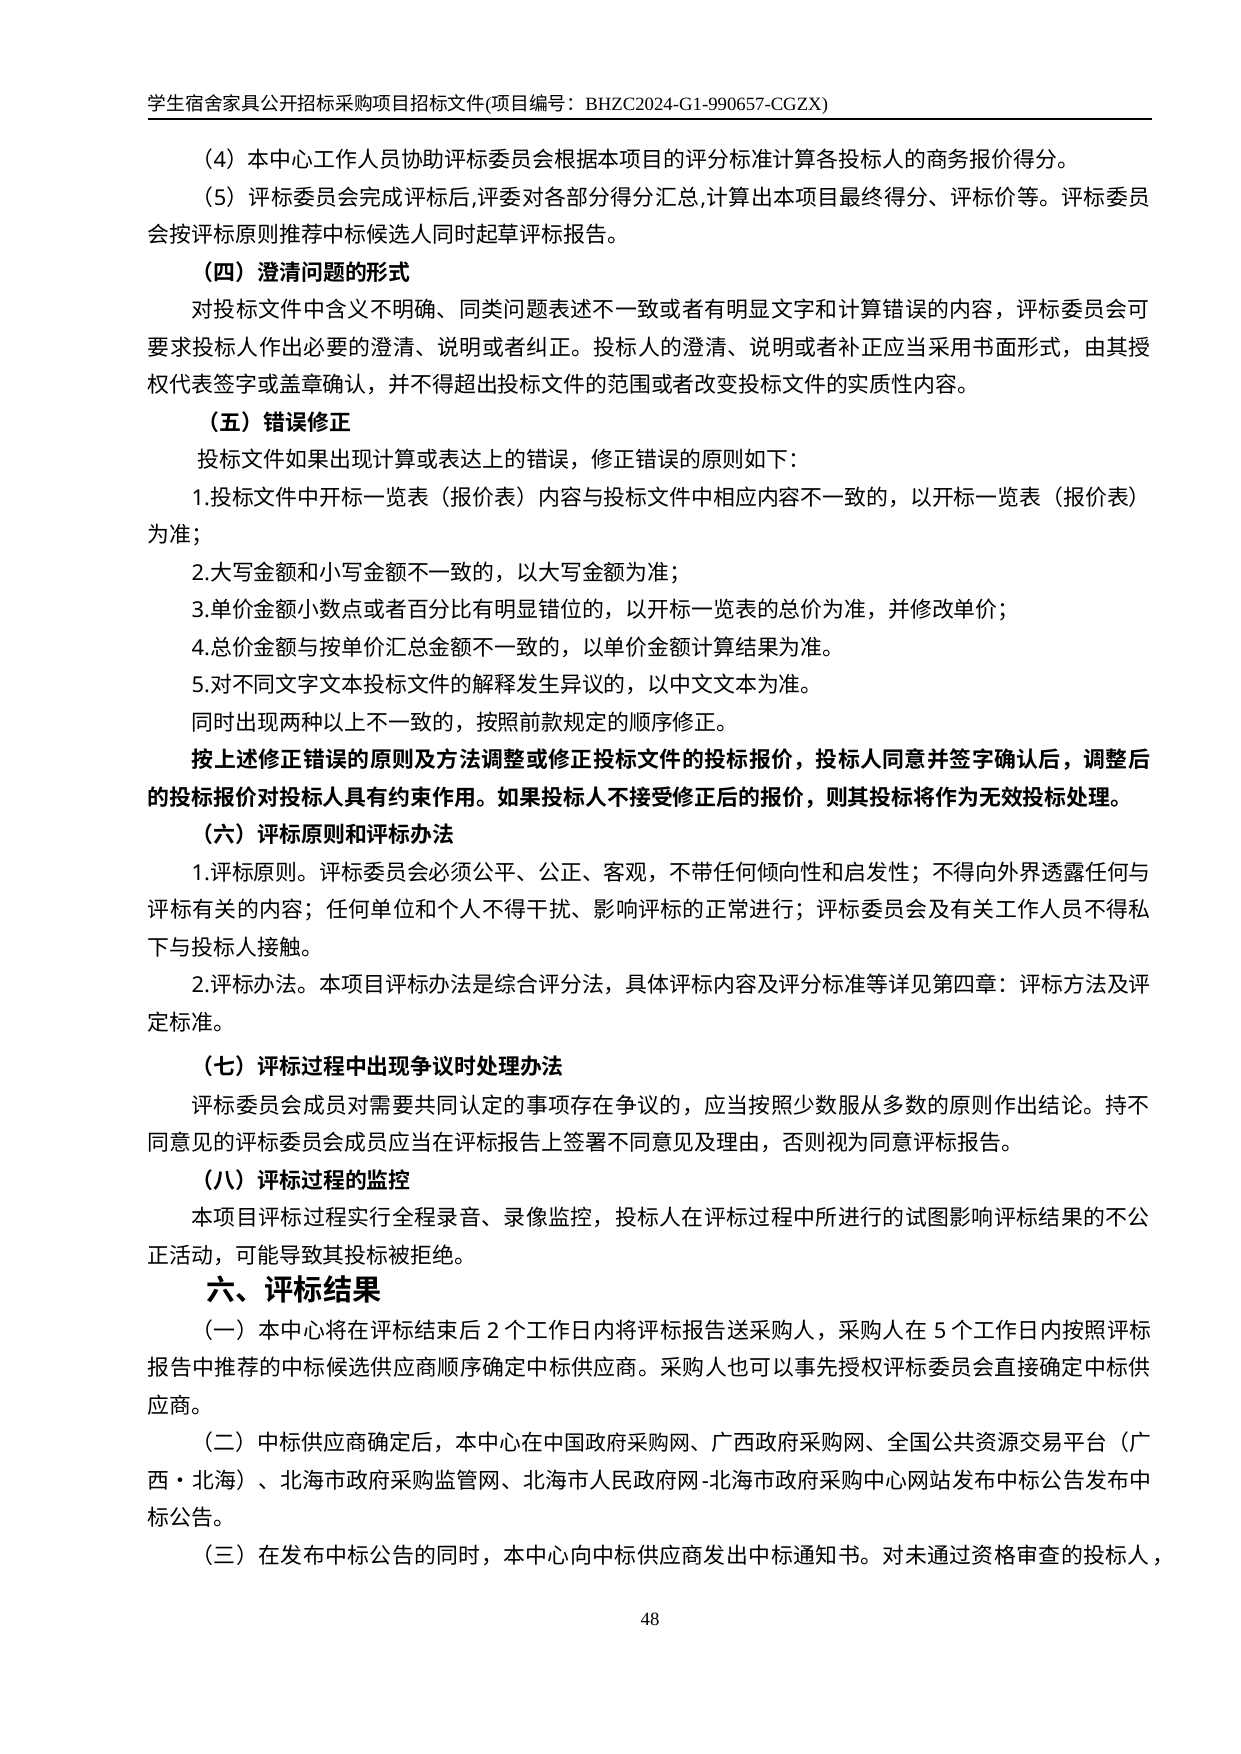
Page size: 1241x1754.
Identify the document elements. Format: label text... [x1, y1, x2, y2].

text （5）评标委员会完成评标后,评委对各部分得分汇总,计算出本项目最终得分、评标价等。评标委员会按评标原则推荐中标候选人同时起草评标报告。 [148, 175, 1152, 250]
text 投标文件如果出现计算或表达上的错误，修正错误的原则如下： [198, 437, 1152, 475]
text 按上述修正错误的原则及方法调整或修正投标文件的投标报价，投标人同意并签字确认后，调整后的投标报价对投标人具有约束作用。如果投标人不接受修正后的报价，则其投标将作为无效投标处理。 [148, 737, 1152, 812]
text （七）评标过程中出现争议时处理办法 [148, 1037, 1152, 1083]
text （二）中标供应商确定后，本中心在中国政府采购网、广西政府采购网、全国公共资源交易平台（广西•北海）、北海市政府采购监管网、北海市人民政府网-北海市政府采购中心网站发布中标公告发布中标公告。 [148, 1421, 1152, 1533]
text 4.总价金额与按单价汇总金额不一致的，以单价金额计算结果为准。 [148, 625, 1152, 662]
text （一）本中心将在评标结束后2个工作日内将评标报告送采购人，采购人在5个工作日内按照评标报告中推荐的中标候选供应商顺序确定中标供应商。采购人也可以事先授权评标委员会直接确定中标供应商。 [148, 1308, 1152, 1421]
text （五）错误修正 [198, 400, 1152, 437]
text 同时出现两种以上不一致的，按照前款规定的顺序修正。 [148, 700, 1152, 737]
text 1.评标原则。评标委员会必须公平、公正、客观，不带任何倾向性和启发性；不得向外界透露任何与评标有关的内容；任何单位和个人不得干扰、影响评标的正常进行；评标委员会及有关工作人员不得私下与投标人接触。 [148, 850, 1152, 962]
text 3.单价金额小数点或者百分比有明显错位的，以开标一览表的总价为准，并修改单价； [148, 587, 1152, 625]
text 本项目评标过程实行全程录音、录像监控，投标人在评标过程中所进行的试图影响评标结果的不公正活动，可能导致其投标被拒绝。 [148, 1196, 1152, 1271]
text 1.投标文件中开标一览表（报价表）内容与投标文件中相应内容不一致的，以开标一览表（报价表）为准； [148, 475, 1152, 550]
text 六、评标结果 [148, 1271, 1152, 1308]
text 评标委员会成员对需要共同认定的事项存在争议的，应当按照少数服从多数的原则作出结论。持不同意见的评标委员会成员应当在评标报告上签署不同意见及理由，否则视为同意评标报告。 [148, 1083, 1152, 1158]
text 2.大写金额和小写金额不一致的，以大写金额为准； [148, 550, 1152, 587]
text （4）本中心工作人员协助评标委员会根据本项目的评分标准计算各投标人的商务报价得分。 [148, 137, 1152, 175]
text 5.对不同文字文本投标文件的解释发生异议的，以中文文本为准。 [148, 662, 1152, 700]
text （六）评标原则和评标办法 [148, 812, 1152, 850]
text （四）澄清问题的形式 [148, 250, 1152, 287]
text 对投标文件中含义不明确、同类问题表述不一致或者有明显文字和计算错误的内容，评标委员会可要求投标人作出必要的澄清、说明或者纠正。投标人的澄清、说明或者补正应当采用书面形式，由其授权代表签字或盖章确认，并不得超出投标文件的范围或者改变投标文件的实质性内容。 [148, 287, 1152, 400]
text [148, 1533, 1152, 1571]
text 2.评标办法。本项目评标办法是综合评分法，具体评标内容及评分标准等详见第四章：评标方法及评定标准。 [148, 962, 1152, 1037]
text （八）评标过程的监控 [148, 1158, 1152, 1196]
